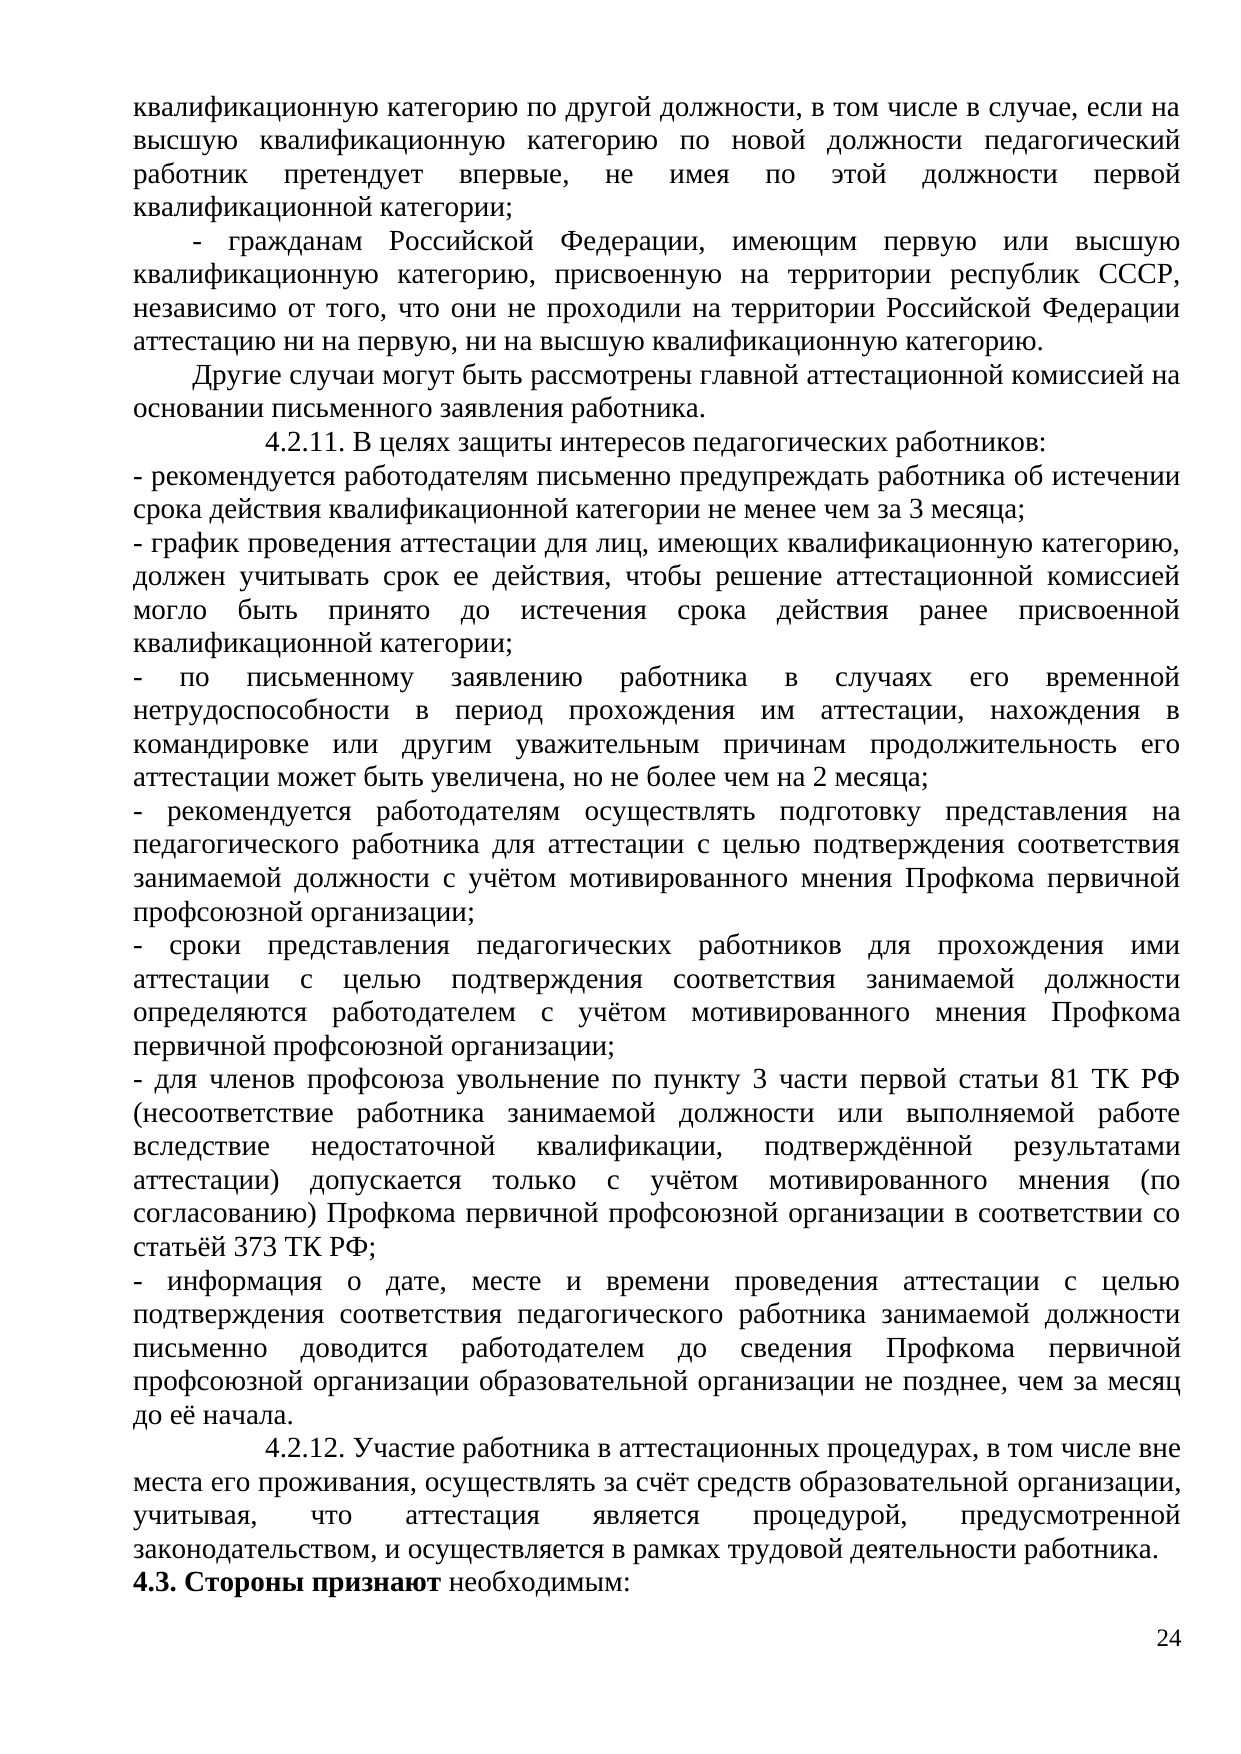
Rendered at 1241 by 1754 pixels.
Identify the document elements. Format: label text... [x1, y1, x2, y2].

text - рекомендуется работодателям осуществлять подготовку представления на педагогического работника для аттестации с целью подтверждения соответствия занимаемой должности с учётом мотивированного мнения Профкома первичной профсоюзной организации; [133, 793, 1181, 927]
text 4.3. Стороны признают необходимым: [133, 1564, 1181, 1598]
text - для членов профсоюза увольнение по пункту 3 части первой статьи 81 ТК РФ (несоответствие работника занимаемой должности или выполняемой работе вследствие недостаточной квалификации, подтверждённой результатами аттестации) допускается только с учётом мотивированного мнения (по согласованию) Профкома первичной профсоюзной организации в соответствии со статьёй 373 ТК РФ; [133, 1061, 1181, 1263]
text - рекомендуется работодателям письменно предупреждать работника об истечении срока действия квалификационной категории не менее чем за 3 месяца; [133, 458, 1181, 525]
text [133, 89, 1181, 223]
text - информация о дате, месте и времени проведения аттестации с целью подтверждения соответствия педагогического работника занимаемой должности письменно доводится работодателем до сведения Профкома первичной профсоюзной организации образовательной организации не позднее, чем за месяц до её начала. [133, 1263, 1181, 1430]
text - гражданам Российской Федерации, имеющим первую или высшую квалификационную категорию, присвоенную на территории республик СССР, независимо от того, что они не проходили на территории Российской Федерации аттестацию ни на первую, ни на высшую квалификационную категорию. [133, 223, 1181, 357]
text - график проведения аттестации для лиц, имеющих квалификационную категорию, должен учитывать срок ее действия, чтобы решение аттестационной комиссией могло быть принято до истечения срока действия ранее присвоенной квалификационной категории; [133, 525, 1181, 659]
text 4.2.11. В целях защиты интересов педагогических работников: [133, 424, 1181, 458]
text - сроки представления педагогических работников для прохождения ими аттестации с целью подтверждения соответствия занимаемой должности определяются работодателем с учётом мотивированного мнения Профкома первичной профсоюзной организации; [133, 927, 1181, 1061]
text - по письменному заявлению работника в случаях его временной нетрудоспособности в период прохождения им аттестации, нахождения в командировке или другим уважительным причинам продолжительность его аттестации может быть увеличена, но не более чем на 2 месяца; [133, 659, 1181, 793]
text Другие случаи могут быть рассмотрены главной аттестационной комиссией на основании письменного заявления работника. [133, 357, 1181, 424]
text 4.2.12. Участие работника в аттестационных процедурах, в том числе вне места его проживания, осуществлять за счёт средств образовательной организации, учитывая, что аттестация является процедурой, предусмотренной законодательством, и осуществляется в рамках трудовой деятельности работника. [133, 1430, 1181, 1564]
